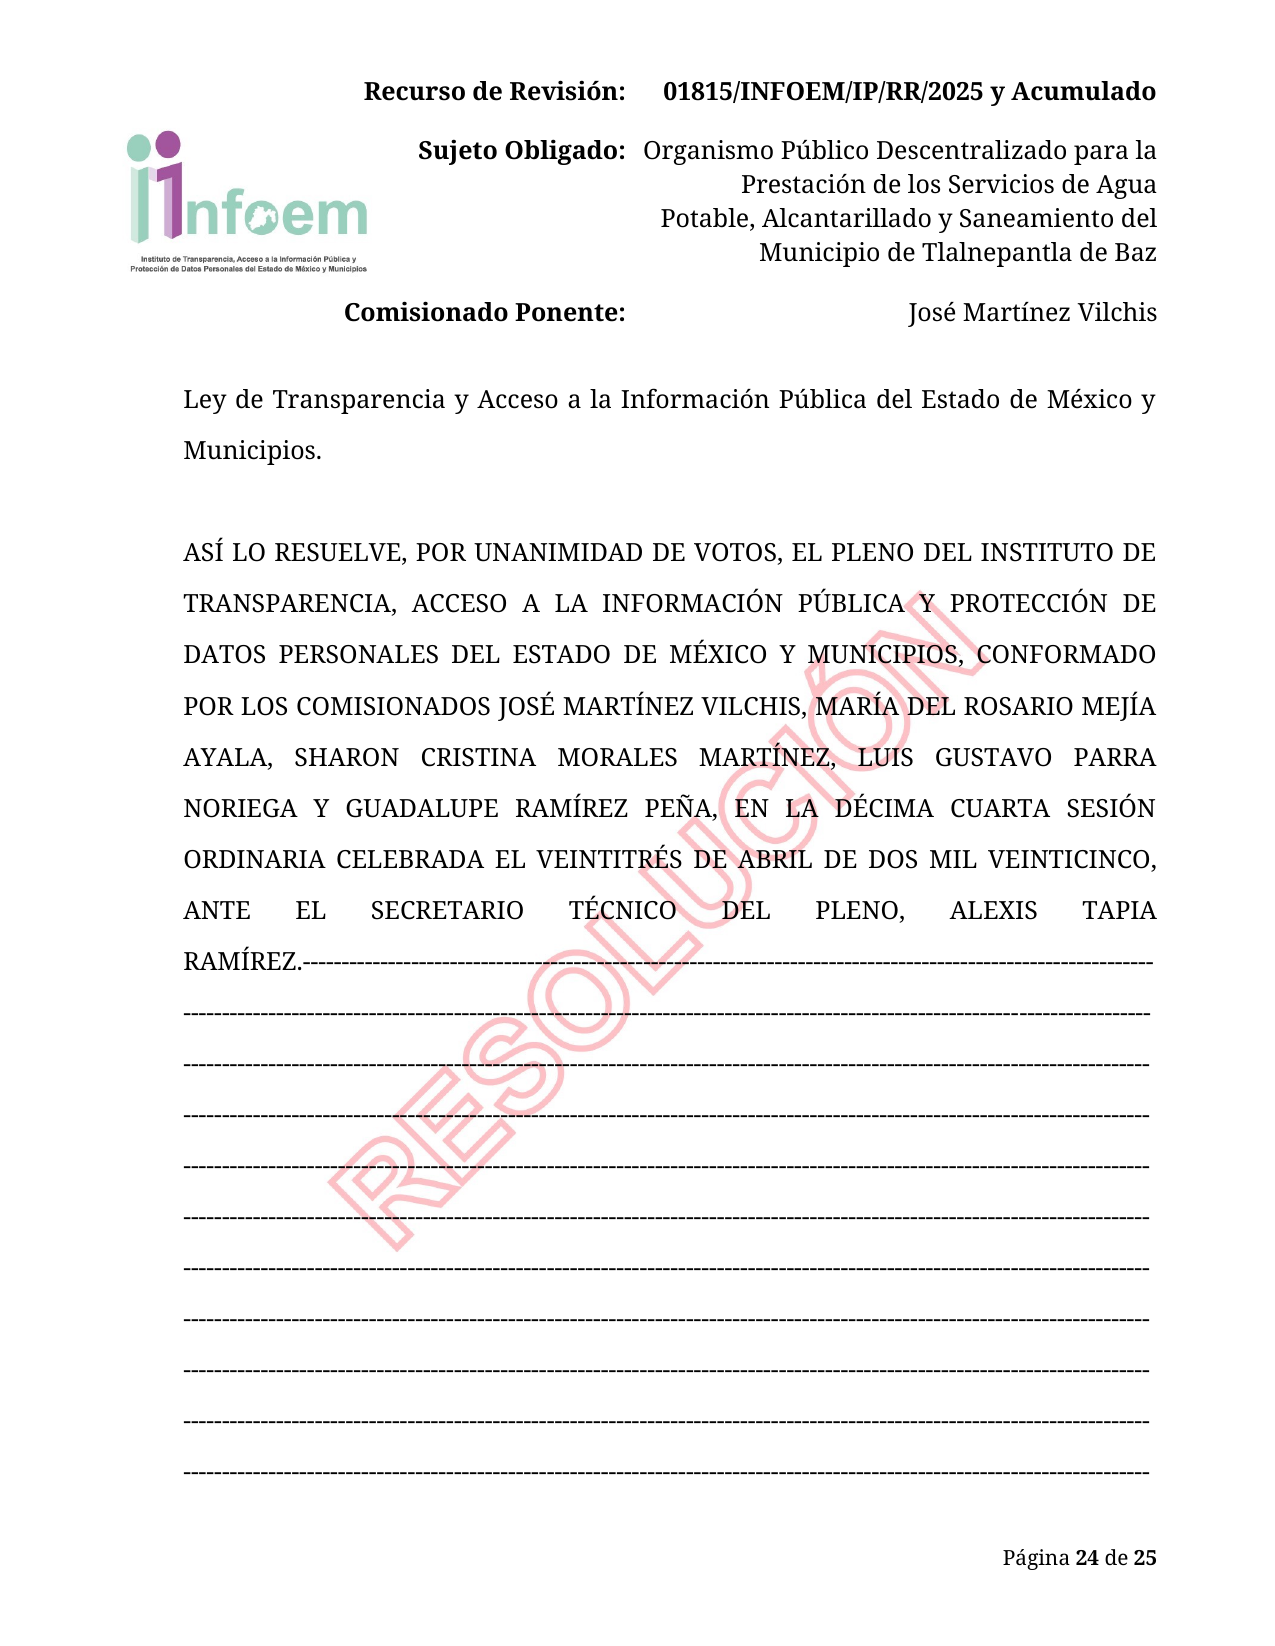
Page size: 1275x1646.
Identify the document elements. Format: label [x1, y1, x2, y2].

picture [7, 70, 1275, 1646]
text [183, 535, 1158, 1488]
text [183, 382, 1157, 467]
